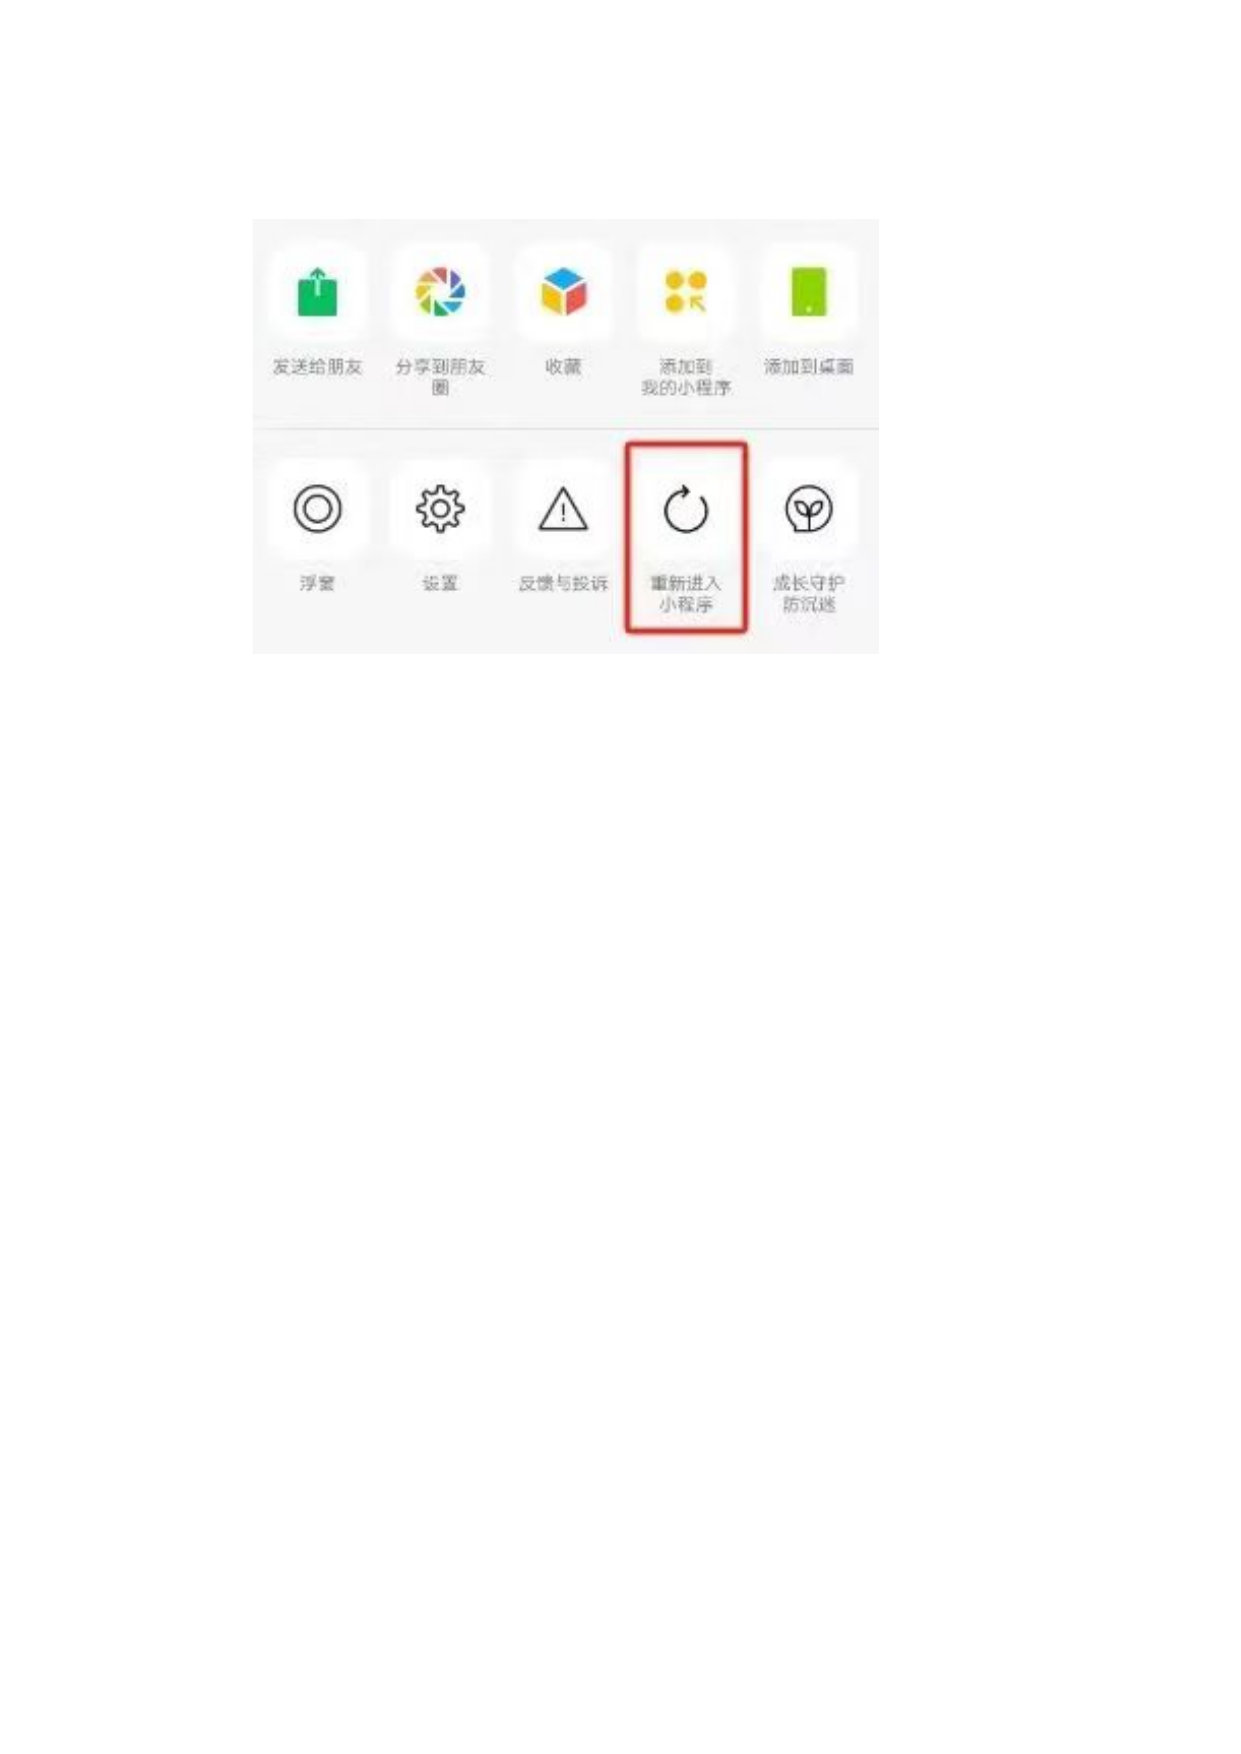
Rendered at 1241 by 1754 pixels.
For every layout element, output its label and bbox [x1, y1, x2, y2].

picture [252, 219, 879, 654]
